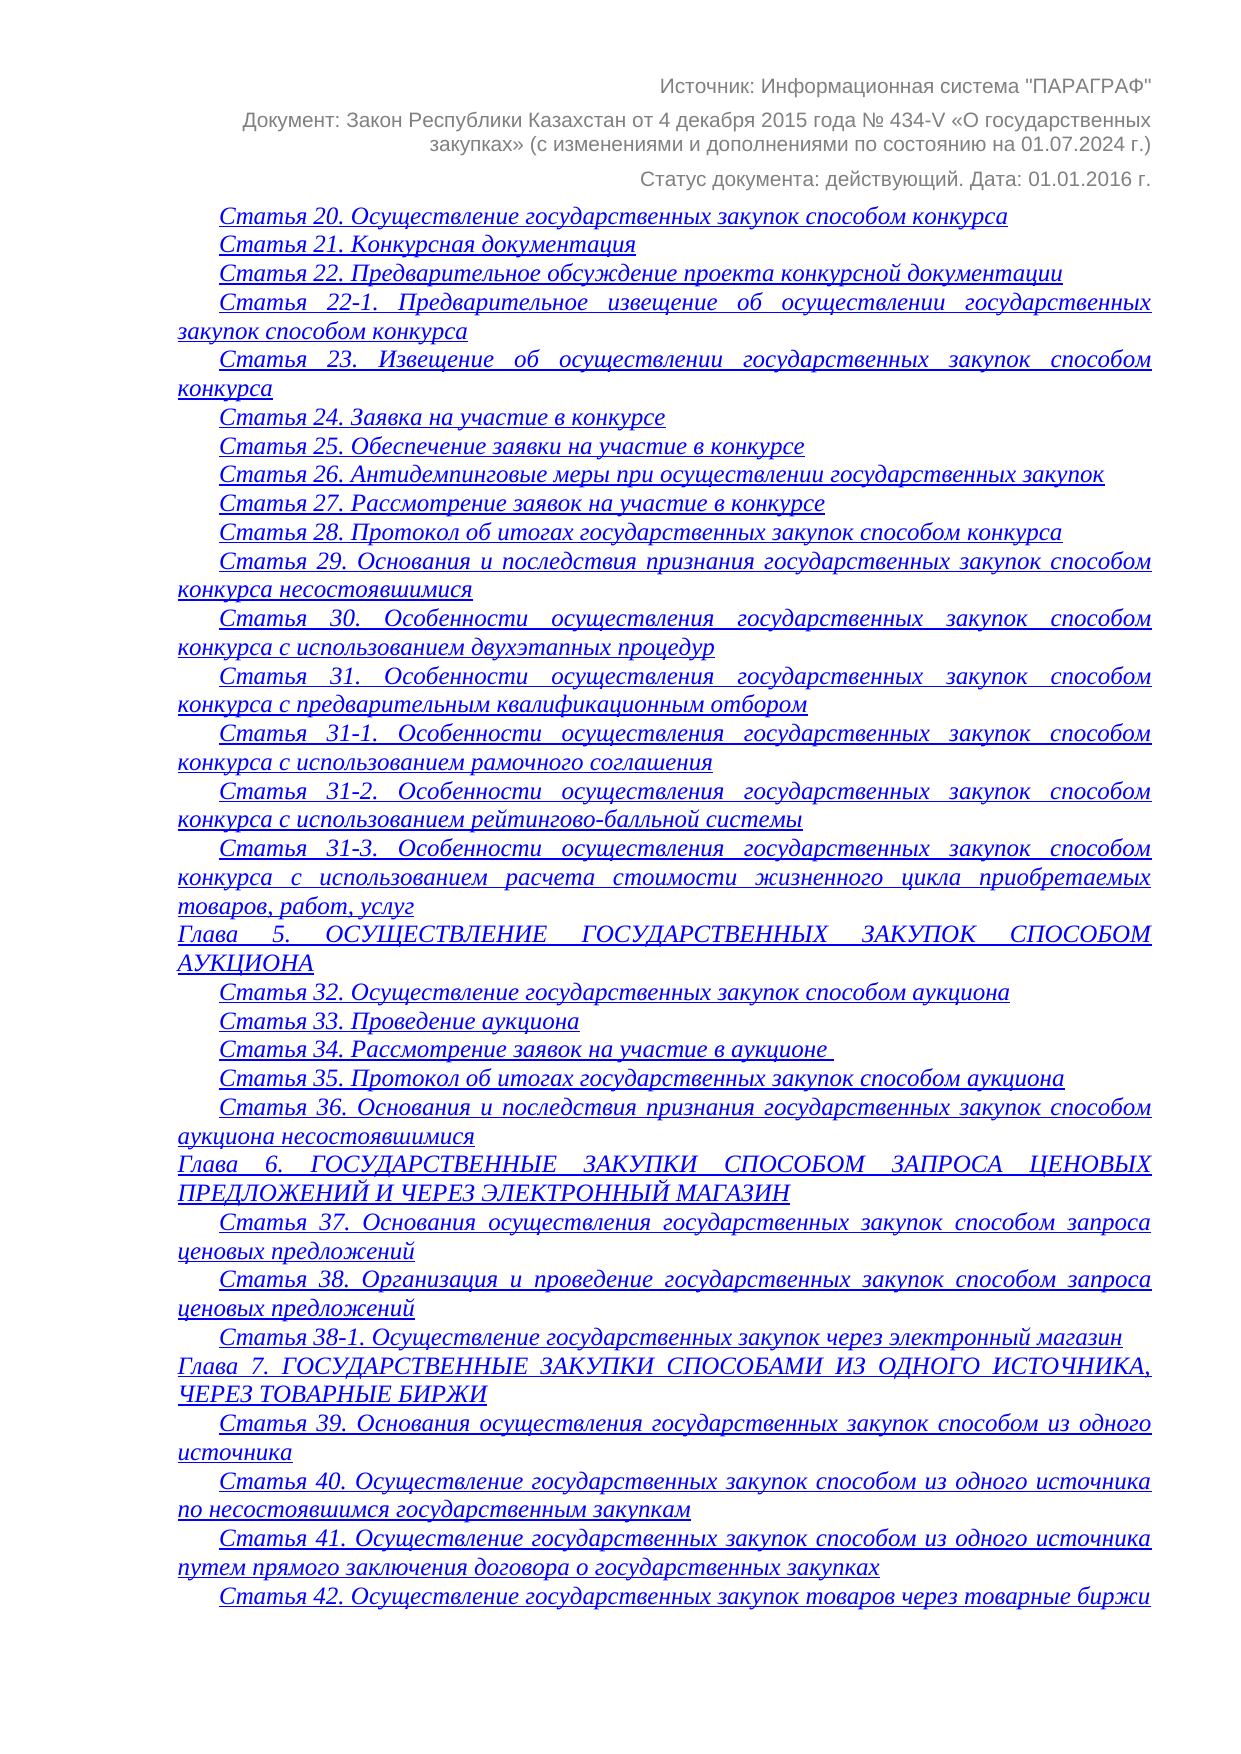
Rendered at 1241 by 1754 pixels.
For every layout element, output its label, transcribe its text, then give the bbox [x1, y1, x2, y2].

text Статья 27. Рассмотрение заявок на участие в конкурсе [177, 488, 1152, 517]
text Статья 42. Осуществление государственных закупок товаров через товарные биржи [177, 1581, 1152, 1609]
text Статья 31. Особенности осуществления государственных закупок способом конкурса с предварительным квалификационным отбором [177, 661, 1152, 718]
text Статья 34. Рассмотрение заявок на участие в аукционе [177, 1034, 1152, 1063]
text Статья 31-2. Особенности осуществления государственных закупок способом конкурса с использованием рейтингово-балльной системы [177, 776, 1152, 833]
text Статья 26. Антидемпинговые меры при осуществлении государственных закупок [177, 459, 1152, 488]
text Статья 37. Основания осуществления государственных закупок способом запроса ценовых предложений [177, 1207, 1152, 1264]
text Статья 38. Организация и проведение государственных закупок способом запроса ценовых предложений [177, 1264, 1152, 1322]
text Статья 35. Протокол об итогах государственных закупок способом аукциона [177, 1063, 1152, 1092]
text Статья 38-1. Осуществление государственных закупок через электронный магазин [177, 1322, 1152, 1351]
text Статья 32. Осуществление государственных закупок способом аукциона [177, 977, 1152, 1006]
text Статья 23. Извещение об осуществлении государственных закупок способом конкурса [177, 344, 1152, 402]
text Статья 29. Основания и последствия признания государственных закупок способом конкурса несостоявшимися [177, 546, 1152, 603]
text Статья 31-3. Особенности осуществления государственных закупок способом конкурса с использованием расчета стоимости жизненного цикла приобретаемых товаров, работ, услуг [177, 833, 1152, 919]
text Глава 6. ГОСУДАРСТВЕННЫЕ ЗАКУПКИ СПОСОБОМ ЗАПРОСА ЦЕНОВЫХ ПРЕДЛОЖЕНИЙ И ЧЕРЕЗ ЭЛЕКТРОННЫЙ МАГАЗИН [177, 1175, 1152, 1207]
text Статья 40. Осуществление государственных закупок способом из одного источника по несостоявшимся государственным закупкам [177, 1466, 1152, 1523]
text Глава 7. ГОСУДАРСТВЕННЫЕ ЗАКУПКИ СПОСОБАМИ ИЗ ОДНОГО ИСТОЧНИКА, ЧЕРЕЗ ТОВАРНЫЕ БИРЖИ [177, 1351, 1152, 1376]
text Статья 30. Особенности осуществления государственных закупок способом конкурса с использованием двухэтапных процедур [177, 603, 1152, 661]
text Статья 22-1. Предварительное извещение об осуществлении государственных закупок способом конкурса [177, 287, 1152, 344]
text Статья 31-1. Особенности осуществления государственных закупок способом конкурса с использованием рамочного соглашения [177, 718, 1152, 776]
text Глава 7. ГОСУДАРСТВЕННЫЕ ЗАКУПКИ СПОСОБАМИ ИЗ ОДНОГО ИСТОЧНИКА, ЧЕРЕЗ ТОВАРНЫЕ БИРЖИ [177, 1377, 1152, 1408]
text Статья 20. Осуществление государственных закупок способом конкурса [177, 201, 1152, 229]
text Глава 5. ОСУЩЕСТВЛЕНИЕ ГОСУДАРСТВЕННЫХ ЗАКУПОК СПОСОБОМ АУКЦИОНА [177, 919, 1152, 944]
text Статья 24. Заявка на участие в конкурсе [177, 402, 1152, 431]
text Глава 5. ОСУЩЕСТВЛЕНИЕ ГОСУДАРСТВЕННЫХ ЗАКУПОК СПОСОБОМ АУКЦИОНА [177, 945, 1152, 977]
text Статья 33. Проведение аукциона [177, 1006, 1152, 1034]
text Статья 22. Предварительное обсуждение проекта конкурсной документации [177, 258, 1152, 287]
text Статья 28. Протокол об итогах государственных закупок способом конкурса [177, 517, 1152, 546]
text Статья 25. Обеспечение заявки на участие в конкурсе [177, 431, 1152, 459]
text Статья 21. Конкурсная документация [177, 229, 1152, 258]
text Глава 6. ГОСУДАРСТВЕННЫЕ ЗАКУПКИ СПОСОБОМ ЗАПРОСА ЦЕНОВЫХ ПРЕДЛОЖЕНИЙ И ЧЕРЕЗ ЭЛЕКТРОННЫЙ МАГАЗИН [177, 1149, 1152, 1174]
text Статья 41. Осуществление государственных закупок способом из одного источника путем прямого заключения договора о государственных закупках [177, 1523, 1152, 1581]
text Статья 36. Основания и последствия признания государственных закупок способом аукциона несостоявшимися [177, 1092, 1152, 1149]
text Статья 39. Основания осуществления государственных закупок способом из одного источника [177, 1408, 1152, 1466]
